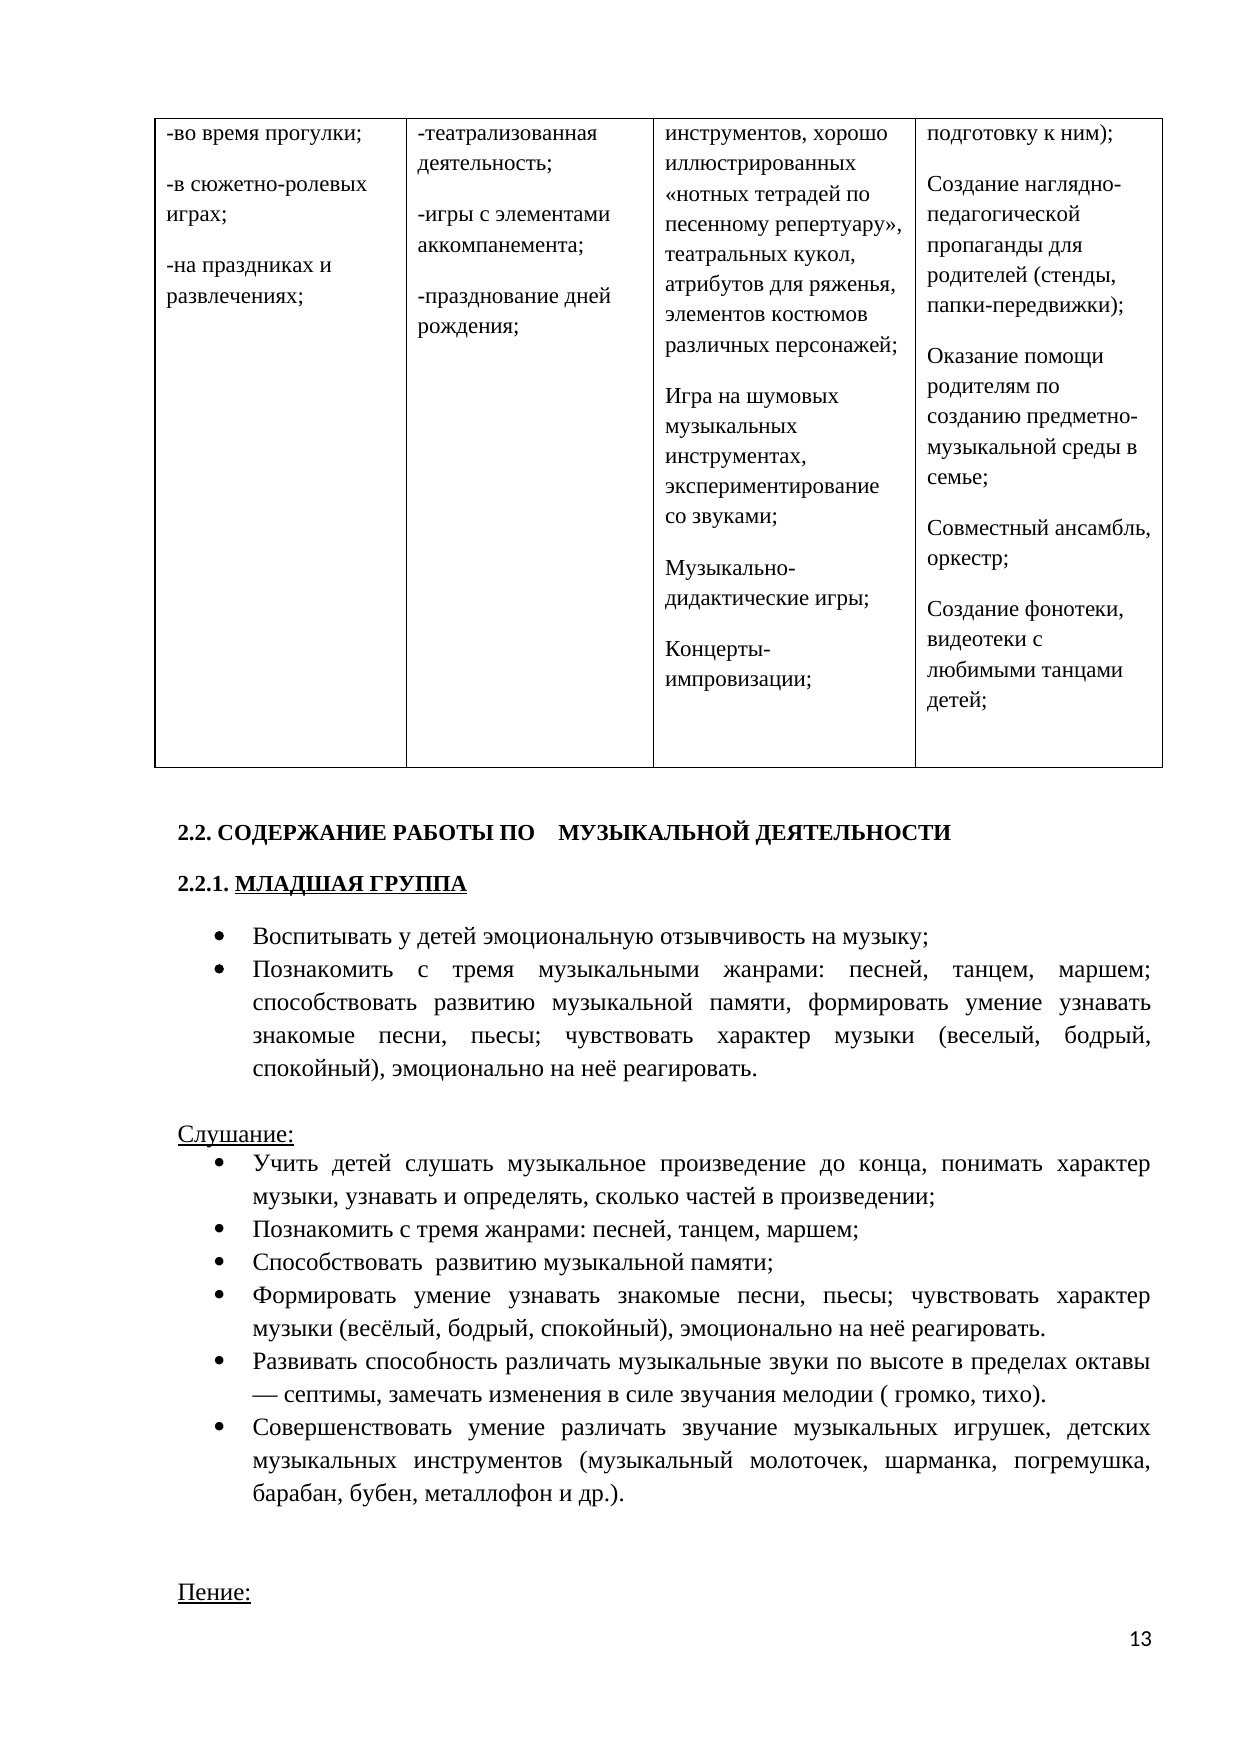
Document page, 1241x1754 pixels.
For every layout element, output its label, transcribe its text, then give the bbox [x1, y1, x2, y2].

list Познакомить с тремя музыкальными жанрами: песней, танцем, маршем; способствовать развитию музыкальной памяти, формировать умение узнавать знакомые песни, пьесы; чувствовать характер музыки (веселый, бодрый, спокойный), эмоционально на неё реагировать. [215, 954, 1152, 1082]
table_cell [156, 119, 406, 767]
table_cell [654, 119, 915, 767]
list Пение: [177, 1577, 1152, 1606]
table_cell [916, 119, 1162, 767]
list Воспитывать у детей эмоциональную отзывчивость на музыку; [215, 921, 1152, 950]
list Формировать умение узнавать знакомые песни, пьесы; чувствовать характер музыки (весёлый, бодрый, спокойный), эмоционально на неё реагировать. [215, 1280, 1152, 1342]
list Совершенствовать умение различать звучание музыкальных игрушек, детских музыкальных инструментов (музыкальный молоточек, шарманка, погремушка, барабан, бубен, металлофон и др.). [215, 1412, 1152, 1507]
text 2.2. СОДЕРЖАНИЕ РАБОТЫ ПО МУЗЫКАЛЬНОЙ ДЕЯТЕЛЬНОСТИ [177, 819, 1152, 846]
text Слушание: [177, 1119, 1152, 1148]
list Способствовать развитию музыкальной памяти; [215, 1247, 1152, 1276]
list Познакомить с тремя жанрами: песней, танцем, маршем; [215, 1214, 1152, 1243]
list Развивать способность различать музыкальные звуки по высоте в пределах октавы — септимы, замечать изменения в силе звучания мелодии ( громко, тихо). [215, 1346, 1152, 1408]
list Учить детей слушать музыкальное произведение до конца, понимать характер музыки, узнавать и определять, сколько частей в произведении; [215, 1148, 1152, 1210]
text 2.2.1. МЛАДШАЯ ГРУППА [177, 870, 1152, 897]
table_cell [407, 119, 653, 767]
